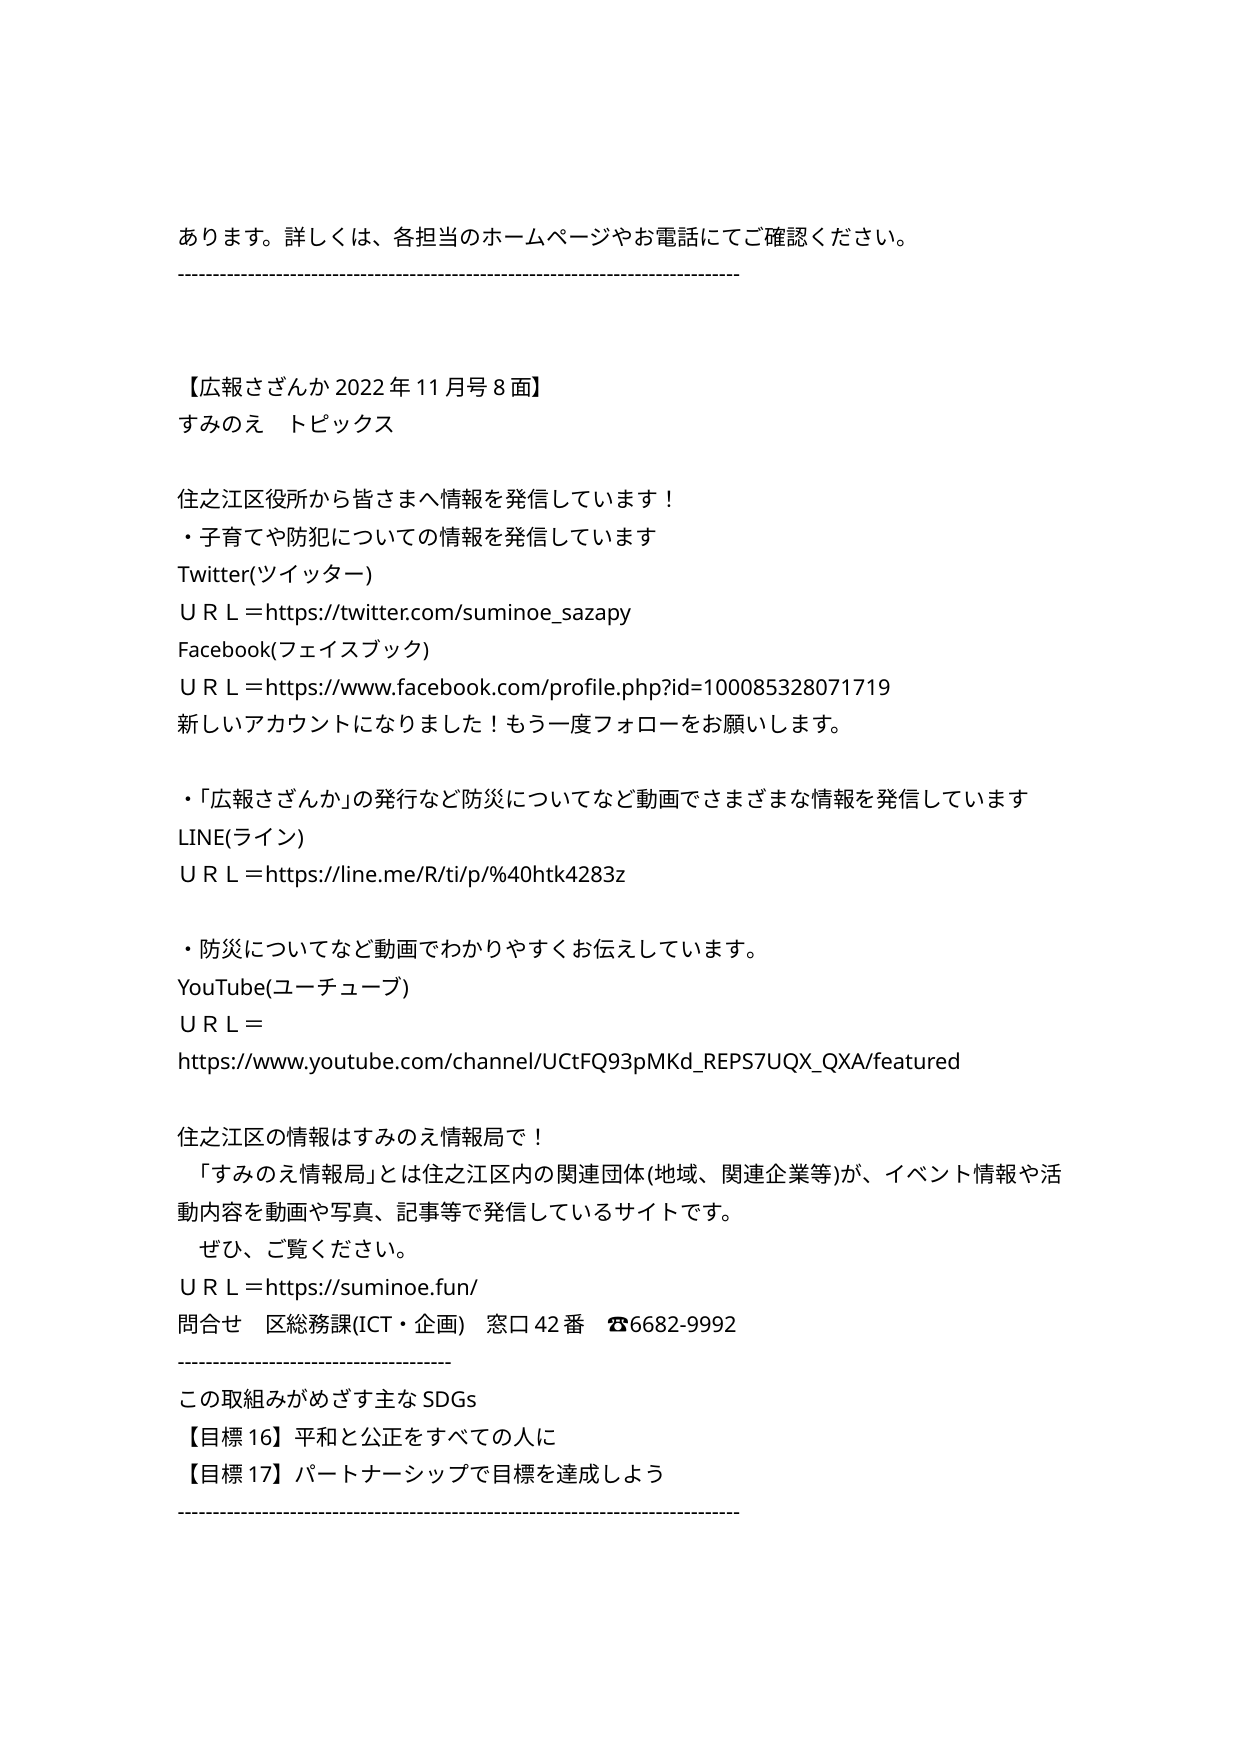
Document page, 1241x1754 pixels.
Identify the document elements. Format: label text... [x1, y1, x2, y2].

text ・防災についてなど動画でわかりやすくお伝えしています。 [177, 929, 1063, 967]
text -------------------------------------------------------------------------------- [177, 1492, 1063, 1529]
text すみのえ トピックス [177, 404, 1063, 442]
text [177, 217, 1063, 254]
text ・｢広報さざんか｣の発行など防災についてなど動画でさまざまな情報を発信しています [177, 779, 1063, 817]
text ＵＲＬ＝https://suminoe.fun/ [177, 1267, 1063, 1304]
text 【目標16】平和と公正をすべての人に [177, 1417, 1063, 1454]
text YouTube(ユーチューブ) [177, 967, 1063, 1004]
text Twitter(ツイッター) [177, 554, 1063, 592]
text 新しいアカウントになりました！もう一度フォローをお願いします。 [177, 704, 1063, 742]
text ＵＲＬ＝ [177, 1004, 1063, 1042]
text LINE(ライン) [177, 817, 1063, 854]
text ＵＲＬ＝https://twitter.com/suminoe_sazapy [177, 592, 1063, 629]
text https://www.youtube.com/channel/UCtFQ93pMKd_REPS7UQX_QXA/featured [177, 1042, 1063, 1079]
text 【目標17】パートナーシップで目標を達成しよう [177, 1454, 1063, 1492]
text 住之江区の情報はすみのえ情報局で！ [177, 1117, 1063, 1154]
text Facebook(フェイスブック) [177, 629, 1063, 667]
text 住之江区役所から皆さまへ情報を発信しています！ [177, 479, 1063, 517]
text ｢すみのえ情報局｣とは住之江区内の関連団体(地域、関連企業等)が、イベント情報や活動内容を動画や写真、記事等で発信しているサイトです。 [177, 1154, 1063, 1229]
text ＵＲＬ＝https://www.facebook.com/profile.php?id=100085328071719 [177, 667, 1063, 704]
text ＵＲＬ＝https://line.me/R/ti/p/%40htk4283z [177, 854, 1063, 892]
text 【広報さざんか2022年11月号8面】 [177, 367, 1063, 404]
text この取組みがめざす主なSDGs [177, 1379, 1063, 1417]
text 問合せ 区総務課(ICT・企画) 窓口42番 ☎6682-9992 [177, 1304, 1063, 1342]
text --------------------------------------- [177, 1342, 1063, 1379]
text ・子育てや防犯についての情報を発信しています [177, 517, 1063, 554]
text ぜひ、ご覧ください。 [177, 1229, 1063, 1267]
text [177, 254, 1063, 292]
